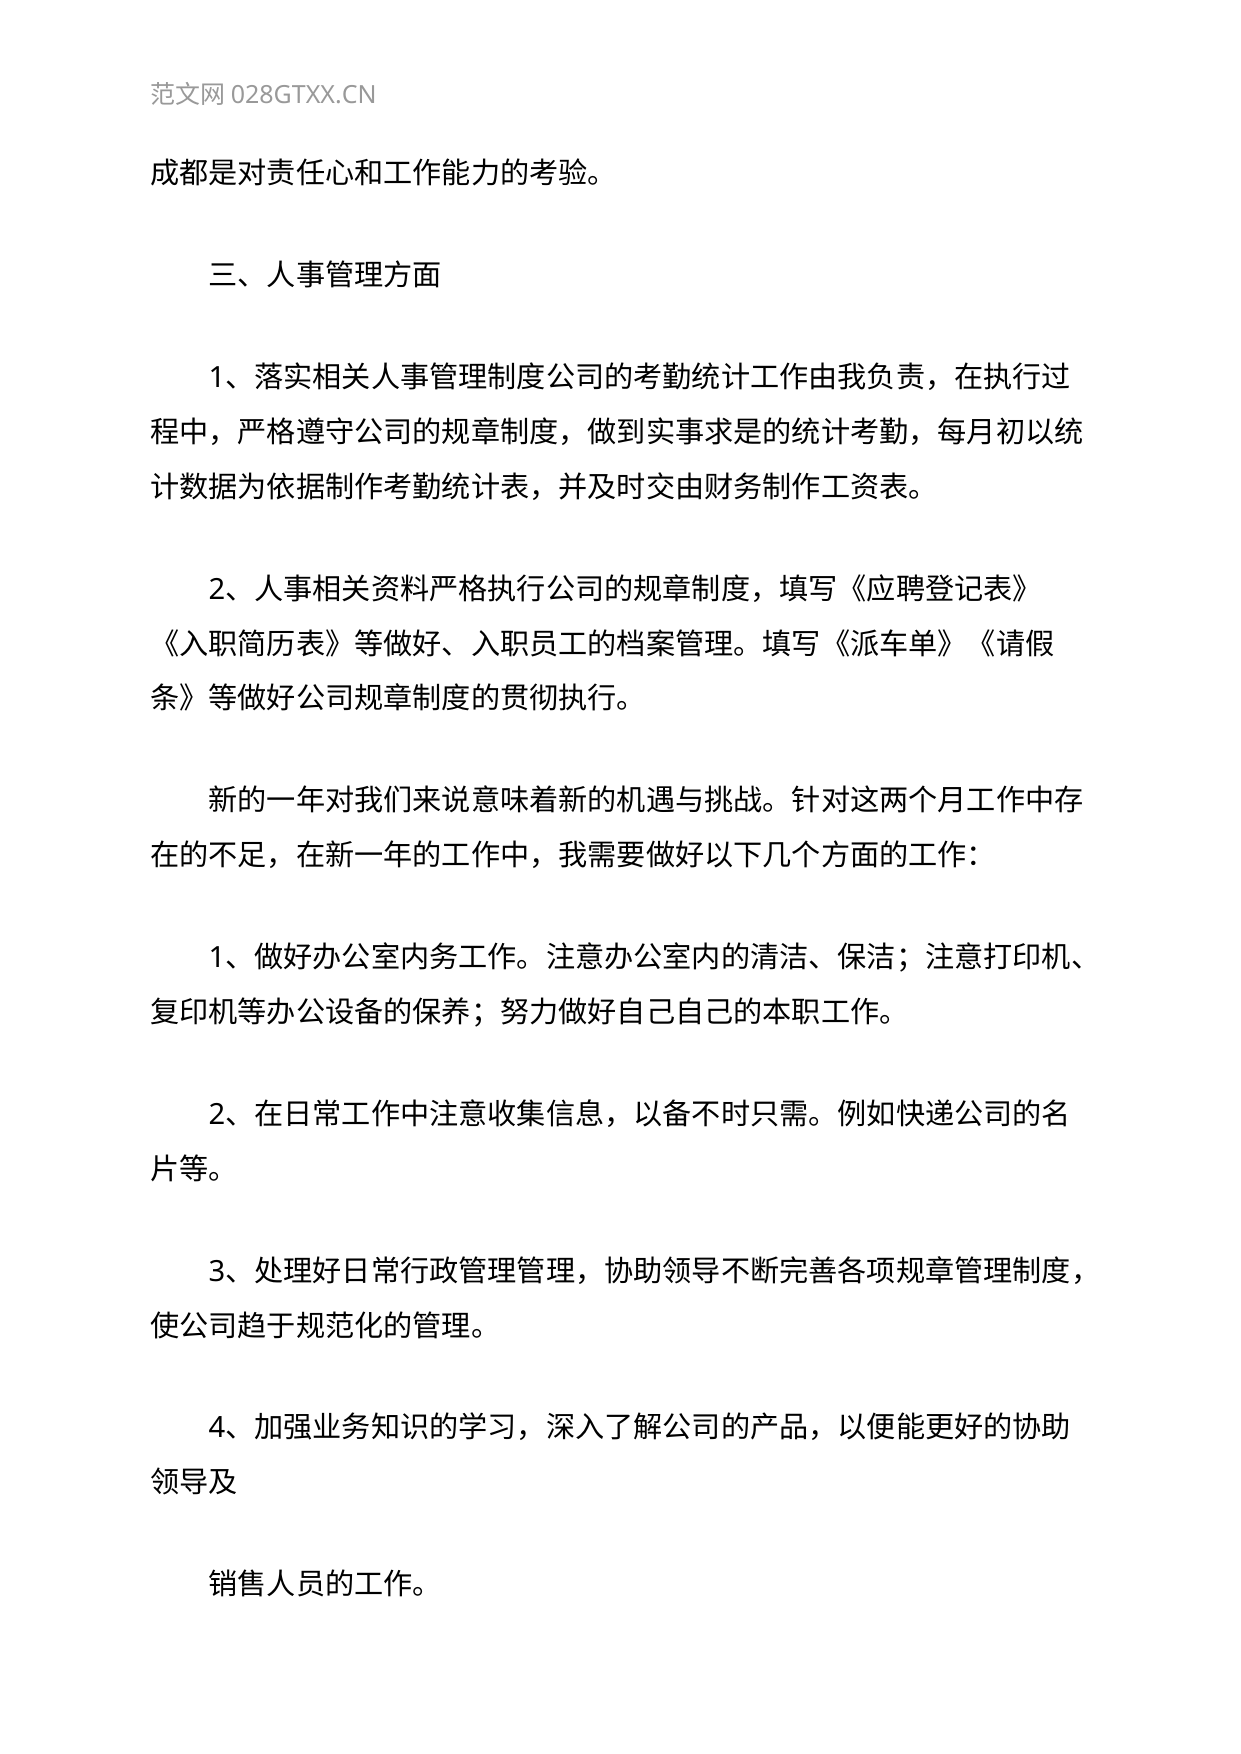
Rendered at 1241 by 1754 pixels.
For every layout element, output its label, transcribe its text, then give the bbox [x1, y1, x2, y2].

text 4、加强业务知识的学习，深入了解公司的产品，以便能更好的协助领导及 [150, 1404, 1090, 1501]
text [150, 150, 1090, 192]
text 1、落实相关人事管理制度公司的考勤统计工作由我负责，在执行过程中，严格遵守公司的规章制度，做到实事求是的统计考勤，每月初以统计数据为依据制作考勤统计表，并及时交由财务制作工资表。 [150, 353, 1090, 506]
text 新的一年对我们来说意味着新的机遇与挑战。针对这两个月工作中存在的不足，在新一年的工作中，我需要做好以下几个方面的工作： [150, 777, 1090, 874]
text 2、在日常工作中注意收集信息，以备不时只需。例如快递公司的名片等。 [150, 1090, 1090, 1188]
text 销售人员的工作。 [150, 1561, 1090, 1603]
text 2、人事相关资料严格执行公司的规章制度，填写《应聘登记表》《入职简历表》等做好、入职员工的档案管理。填写《派车单》《请假条》等做好公司规章制度的贯彻执行。 [150, 565, 1090, 717]
text 三、人事管理方面 [150, 252, 1090, 294]
text 3、处理好日常行政管理管理，协助领导不断完善各项规章管理制度，使公司趋于规范化的管理。 [150, 1247, 1090, 1344]
text 1、做好办公室内务工作。注意办公室内的清洁、保洁；注意打印机、复印机等办公设备的保养；努力做好自己自己的本职工作。 [150, 933, 1090, 1031]
